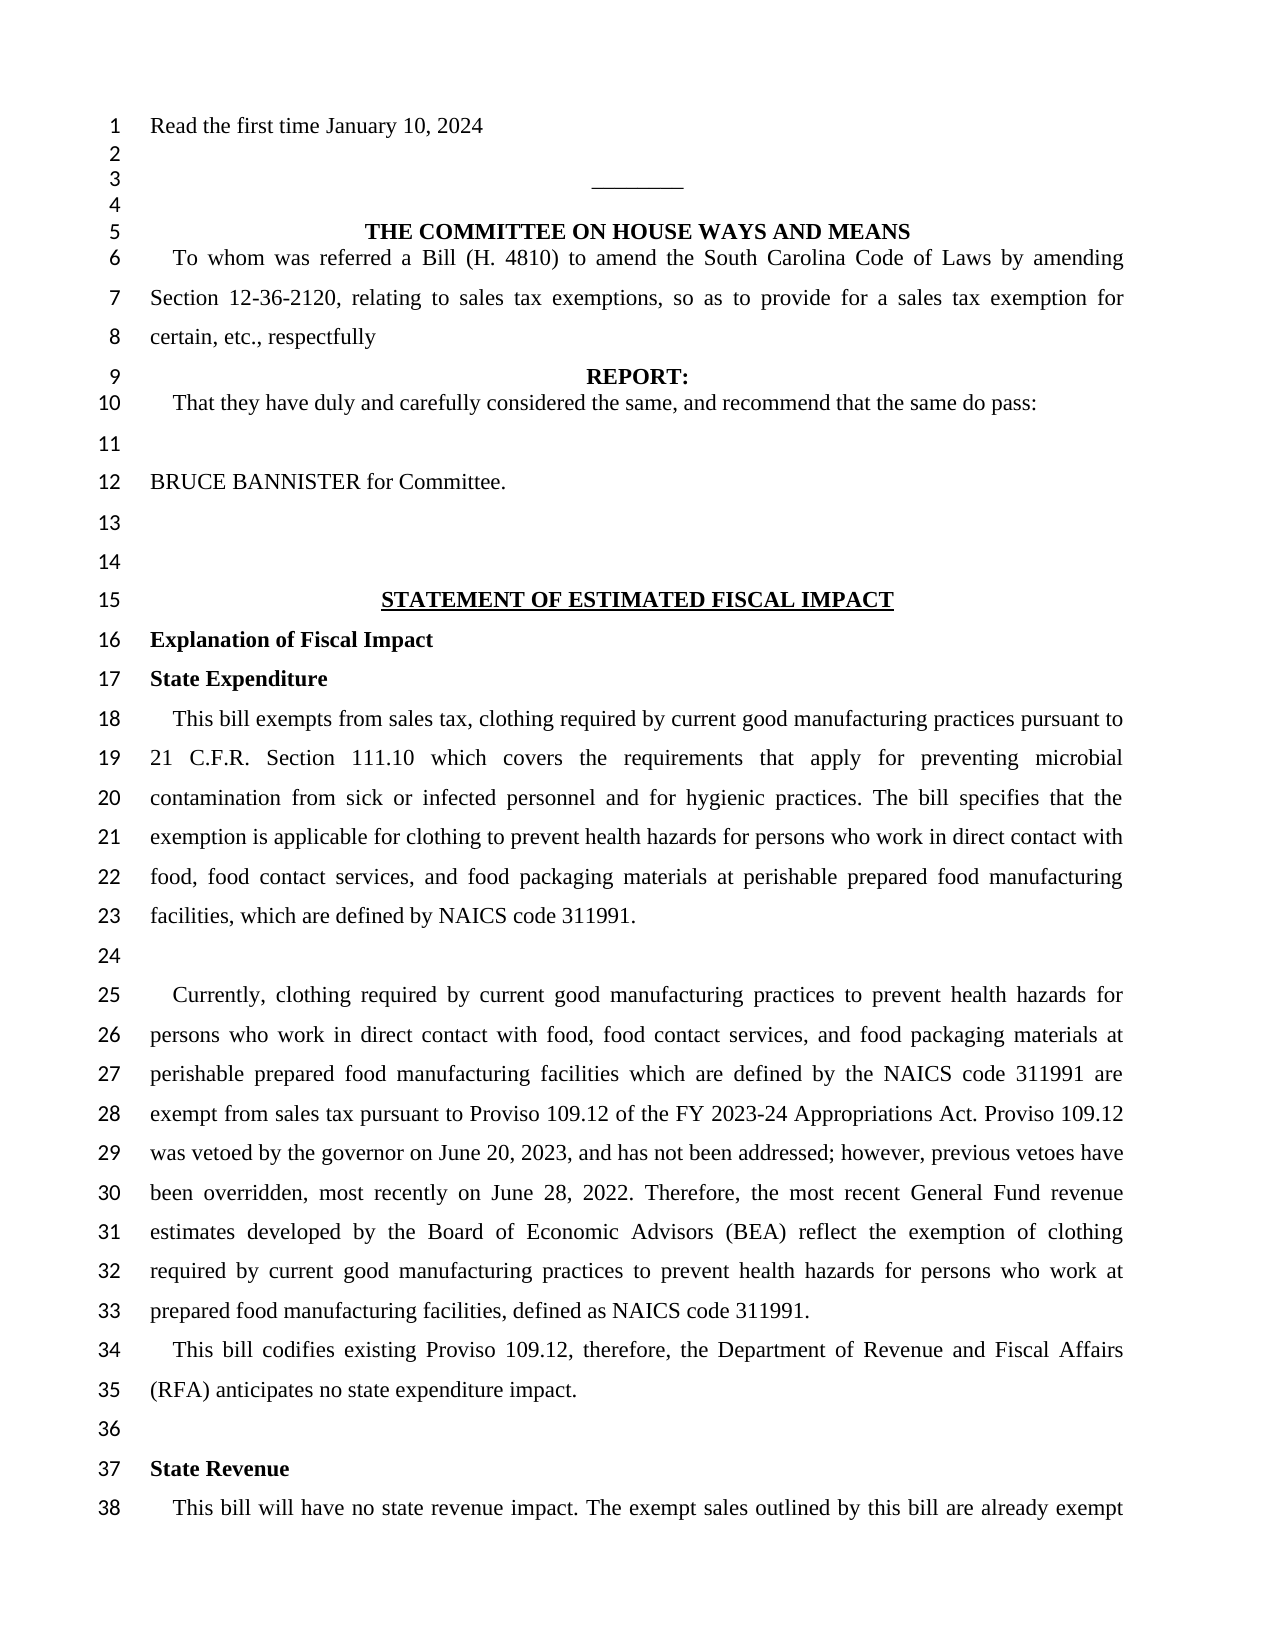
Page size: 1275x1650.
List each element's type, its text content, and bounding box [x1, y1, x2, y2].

text statement of estimated fiscal impact [150, 586, 1125, 613]
text This bill codifies existing Proviso 109.12, therefore, the Department of Revenue and Fiscal Affairs (RFA) anticipates no state expenditure impact. [150, 1337, 1125, 1402]
text State Revenue [150, 1455, 1125, 1481]
text Explanation of Fiscal Impact [150, 626, 1125, 652]
text Report: [150, 363, 1125, 389]
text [150, 1494, 1125, 1521]
title To whom was referred a () , etc., respectfully [150, 244, 1125, 349]
text This bill exempts from sales tax, clothing required by current good manufacturing practices pursuant to 21 C.F.R. Section 111.10 which covers the requirements that apply for preventing microbial contamination from sick or infected personnel and for hygienic practices. The bill specifies that the exemption is applicable for clothing to prevent health hazards for persons who work in direct contact with food, food contact services, and food packaging materials at perishable prepared food manufacturing facilities, which are defined by NAICS code 311991. [150, 705, 1125, 929]
text State Expenditure [150, 665, 1125, 692]
text The committee on [150, 218, 1125, 244]
text ________ [150, 165, 1125, 192]
text Currently, clothing required by current good manufacturing practices to prevent health hazards for persons who work in direct contact with food, food contact services, and food packaging materials at perishable prepared food manufacturing facilities which are defined by the NAICS code 311991 are exempt from sales tax pursuant to Proviso 109.12 of the FY 2023-24 Appropriations Act. Proviso 109.12 was vetoed by the governor on June 20, 2023, and has not been addressed; however, previous vetoes have been overridden, most recently on June 28, 2022. Therefore, the most recent General Fund revenue estimates developed by the Board of Economic Advisors (BEA) reflect the exemption of clothing required by current good manufacturing practices to prevent health hazards for persons who work at prepared food manufacturing facilities, defined as NAICS code 311991. [150, 981, 1125, 1323]
text for Committee. [150, 468, 1125, 494]
text Read the first time [150, 112, 1125, 139]
